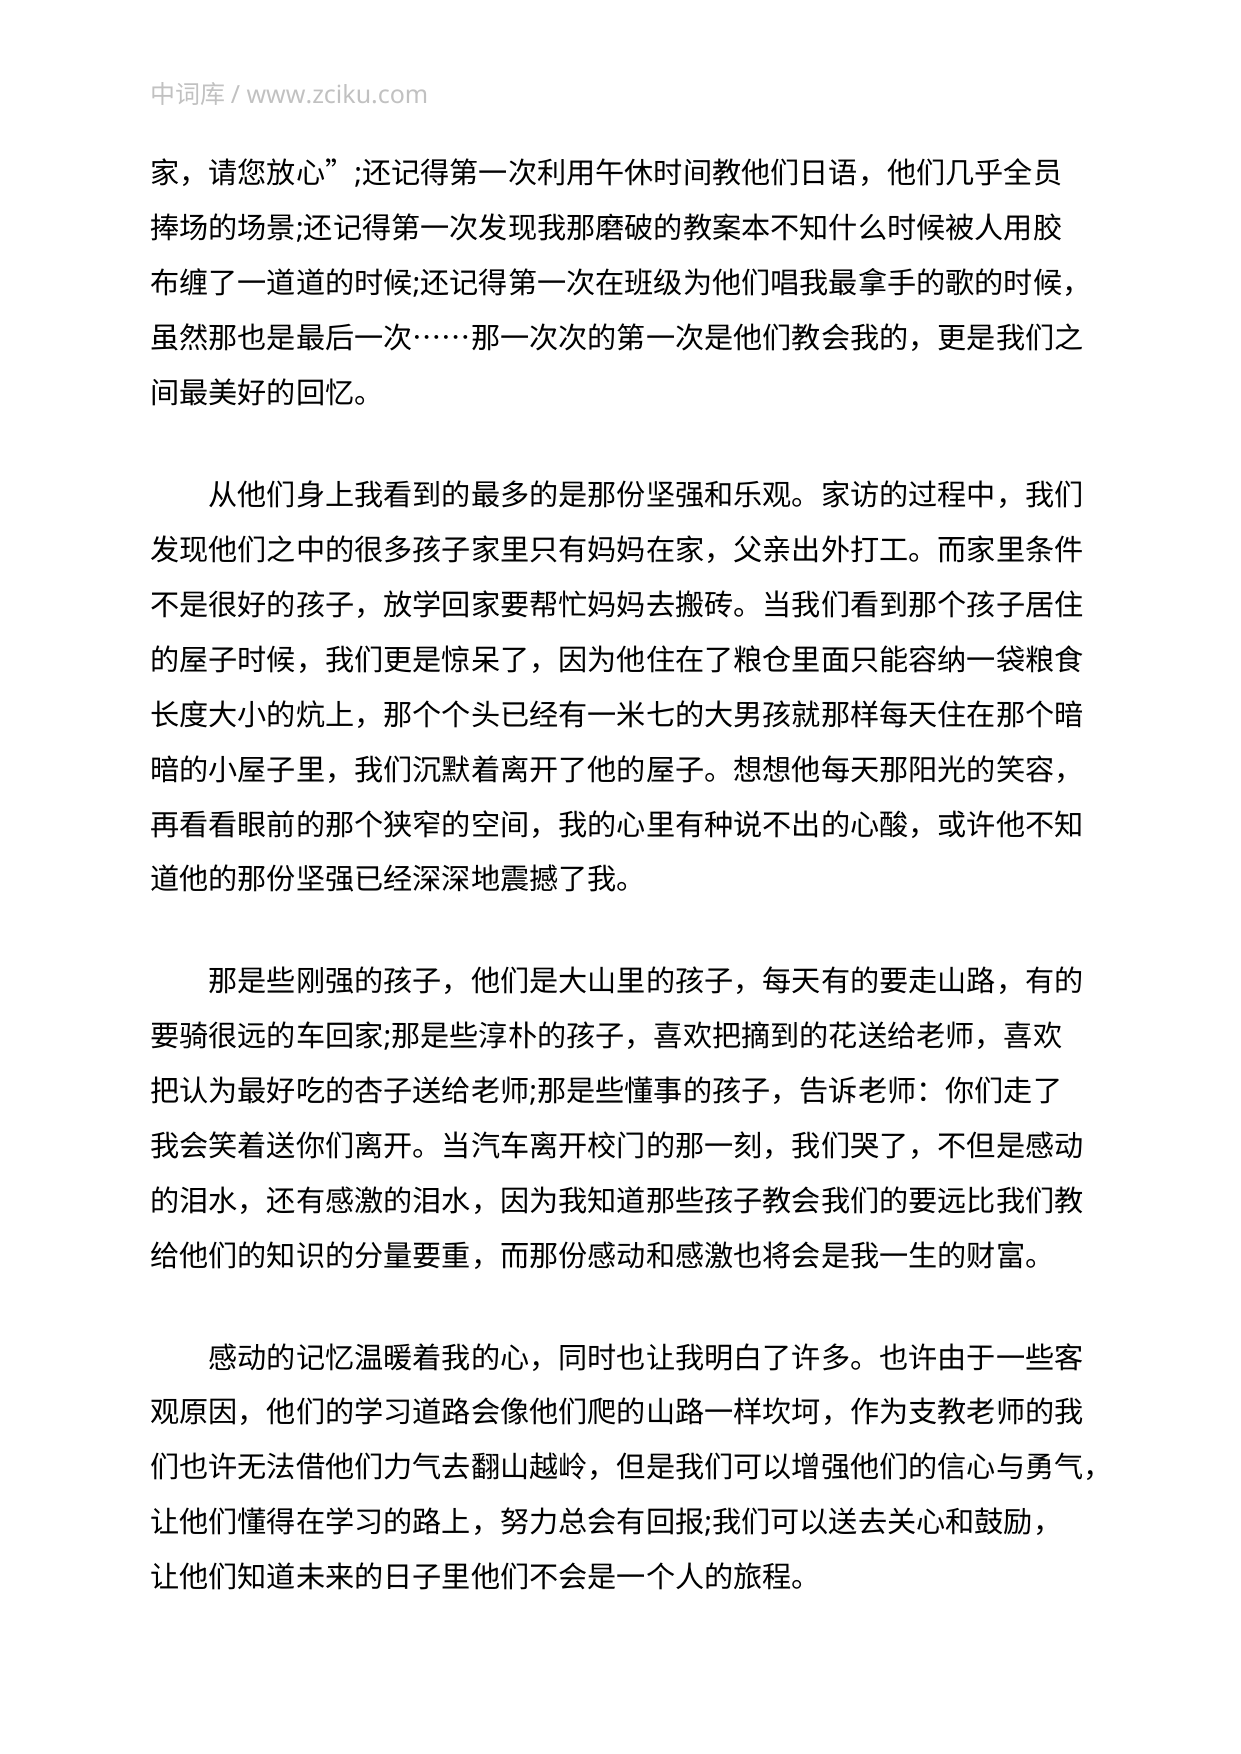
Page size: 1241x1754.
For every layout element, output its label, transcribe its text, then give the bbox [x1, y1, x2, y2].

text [150, 150, 1090, 412]
text 那是些刚强的孩子，他们是大山里的孩子，每天有的要走山路，有的要骑很远的车回家;那是些淳朴的孩子，喜欢把摘到的花送给老师，喜欢把认为最好吃的杏子送给老师;那是些懂事的孩子，告诉老师：你们走了我会笑着送你们离开。当汽车离开校门的那一刻，我们哭了，不但是感动的泪水，还有感激的泪水，因为我知道那些孩子教会我们的要远比我们教给他们的知识的分量要重，而那份感动和感激也将会是我一生的财富。 [150, 958, 1090, 1275]
text 从他们身上我看到的最多的是那份坚强和乐观。家访的过程中，我们发现他们之中的很多孩子家里只有妈妈在家，父亲出外打工。而家里条件不是很好的孩子，放学回家要帮忙妈妈去搬砖。当我们看到那个孩子居住的屋子时候，我们更是惊呆了，因为他住在了粮仓里面只能容纳一袋粮食长度大小的炕上，那个个头已经有一米七的大男孩就那样每天住在那个暗暗的小屋子里，我们沉默着离开了他的屋子。想想他每天那阳光的笑容，再看看眼前的那个狭窄的空间，我的心里有种说不出的心酸，或许他不知道他的那份坚强已经深深地震撼了我。 [150, 472, 1090, 898]
text 感动的记忆温暖着我的心，同时也让我明白了许多。也许由于一些客观原因，他们的学习道路会像他们爬的山路一样坎坷，作为支教老师的我们也许无法借他们力气去翻山越岭，但是我们可以增强他们的信心与勇气，让他们懂得在学习的路上，努力总会有回报;我们可以送去关心和鼓励，让他们知道未来的日子里他们不会是一个人的旅程。 [150, 1334, 1090, 1596]
